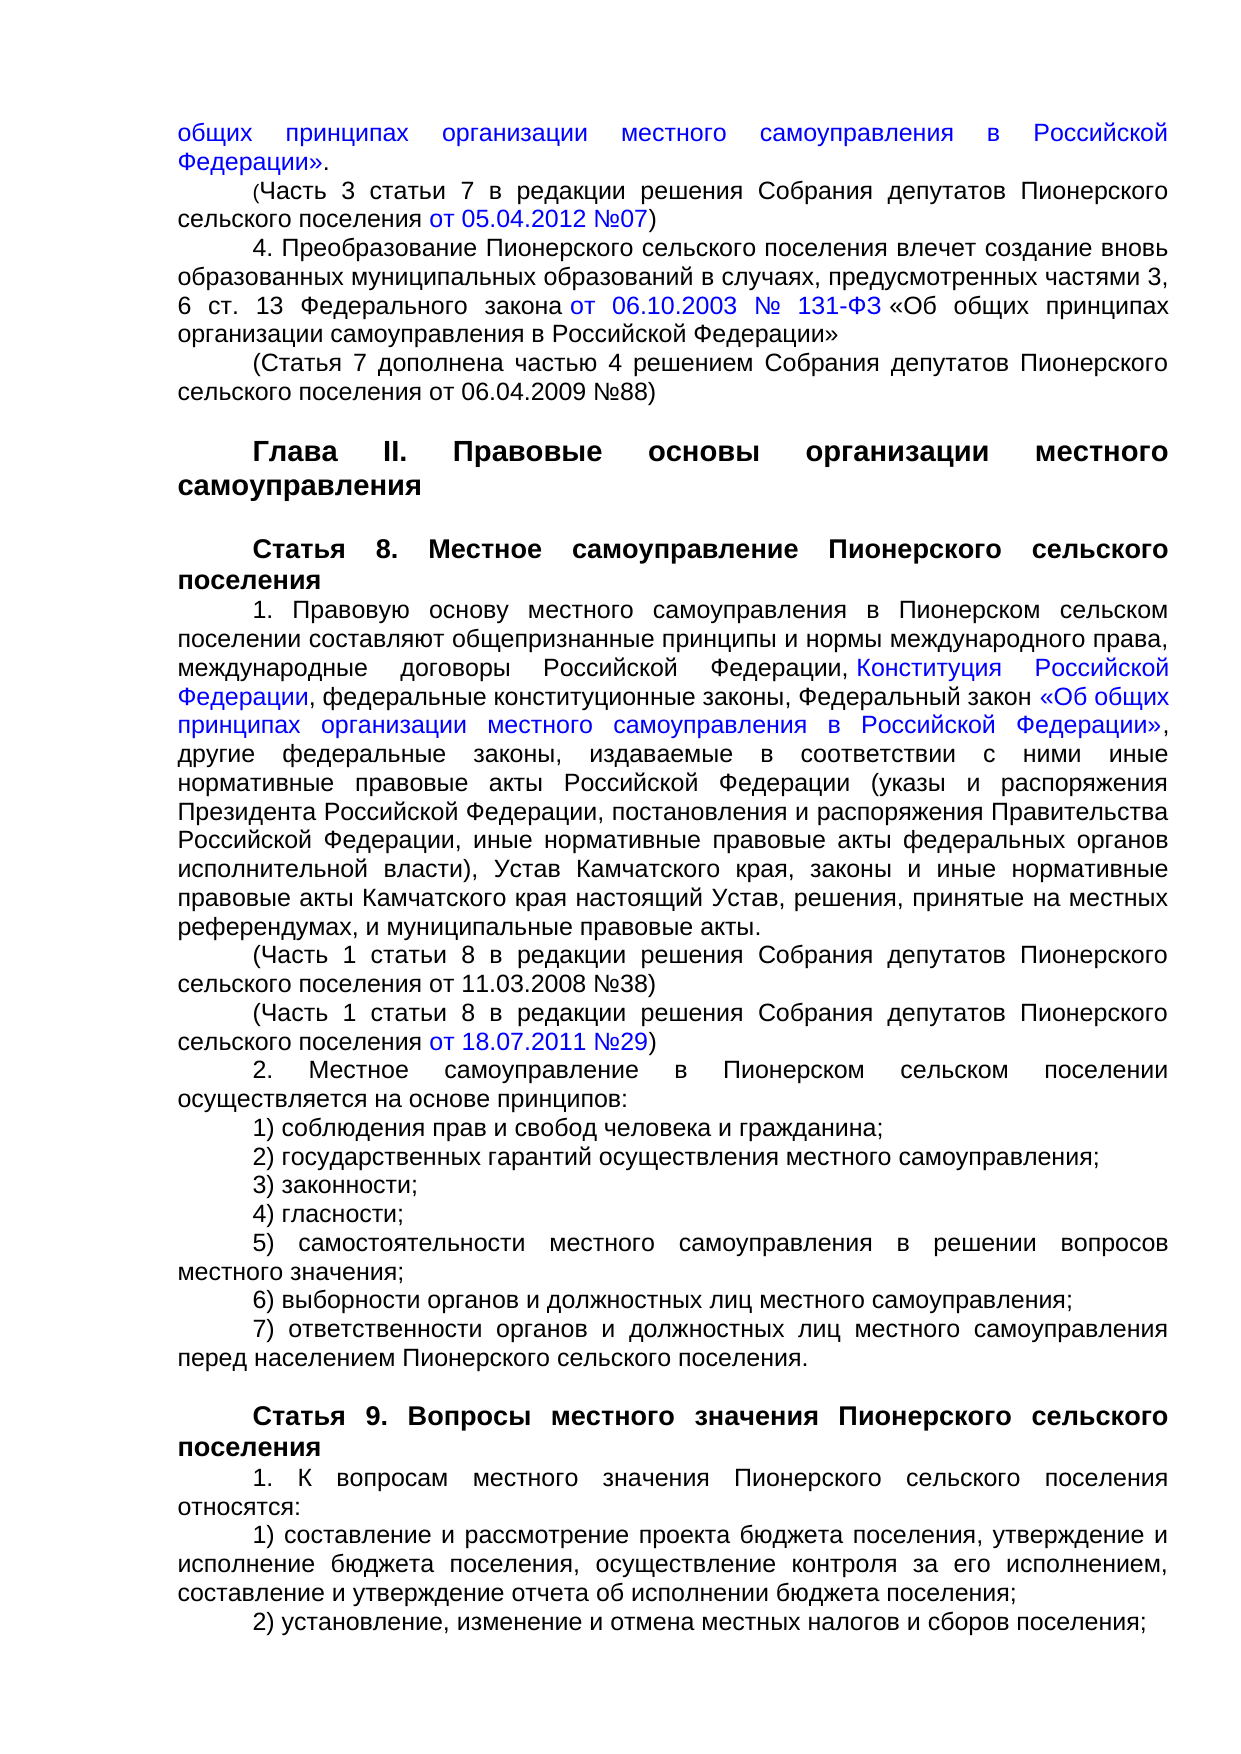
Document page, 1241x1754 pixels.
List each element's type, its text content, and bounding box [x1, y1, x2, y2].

text 1. Правовую основу местного самоуправления в Пионерском сельском поселении составляют общепризнанные принципы и нормы международного права, международные договоры Российской Федерации, Конституция Российской Федерации, федеральные конституционные законы, Федеральный закон «Об общих принципах организации местного самоуправления в Российской Федерации», другие федеральные законы, издаваемые в соответствии с ними иные нормативные правовые акты Российской Федерации (указы и распоряжения Президента Российской Федерации, постановления и распоряжения Правительства Российской Федерации, иные нормативные правовые акты федеральных органов исполнительной власти), Устав Камчатского края, законы и иные нормативные правовые акты Камчатского края настоящий Устав, решения, принятые на местных референдумах, и муниципальные правовые акты. [177, 595, 1169, 940]
text Глава II. Правовые основы организации местного самоуправления [177, 434, 1169, 501]
text 7) ответственности органов и должностных лиц местного самоуправления перед населением Пионерского сельского поселения. [177, 1314, 1169, 1371]
text 5) самостоятельности местного самоуправления в решении вопросов местного значения; [177, 1228, 1169, 1285]
text Статья 9. Вопросы местного значения Пионерского сельского поселения [177, 1400, 1169, 1463]
text (Статья 7 дополнена частью 4 решением Собрания депутатов Пионерского сельского поселения от 06.04.2009 №88) [177, 348, 1169, 406]
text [177, 118, 1169, 176]
text 1) составление и рассмотрение проекта бюджета поселения, утверждение и исполнение бюджета поселения, осуществление контроля за его исполнением, составление и утверждение отчета об исполнении бюджета поселения; [177, 1520, 1169, 1606]
text 4. Преобразование Пионерского сельского поселения влечет создание вновь образованных муниципальных образований в случаях, предусмотренных частями 3, 6 ст. 13 Федерального закона от 06.10.2003 № 131-ФЗ «Об общих принципах организации самоуправления в Российской Федерации» [177, 233, 1169, 348]
text 1. К вопросам местного значения Пионерского сельского поселения относятся: [177, 1463, 1169, 1520]
text 3) законности; [177, 1170, 1169, 1199]
text 2) государственных гарантий осуществления местного самоуправления; [177, 1141, 1169, 1170]
text (Часть 3 статьи 7 в редакции решения Собрания депутатов Пионерского сельского поселения от 05.04.2012 №07) [177, 176, 1169, 233]
text 1) соблюдения прав и свобод человека и гражданина; [177, 1113, 1169, 1141]
text 6) выборности органов и должностных лиц местного самоуправления; [177, 1285, 1169, 1314]
text 2. Местное самоуправление в Пионерском сельском поселении осуществляется на основе принципов: [177, 1055, 1169, 1113]
text (Часть 1 статьи 8 в редакции решения Собрания депутатов Пионерского сельского поселения от 18.07.2011 №29) [177, 998, 1169, 1055]
text 4) гласности; [177, 1199, 1169, 1228]
text Статья 8. Местное самоуправление Пионерского сельского поселения [177, 533, 1169, 595]
text 2) установление, изменение и отмена местных налогов и сборов поселения; [177, 1606, 1169, 1635]
text (Часть 1 статьи 8 в редакции решения Собрания депутатов Пионерского сельского поселения от 11.03.2008 №38) [177, 940, 1169, 998]
